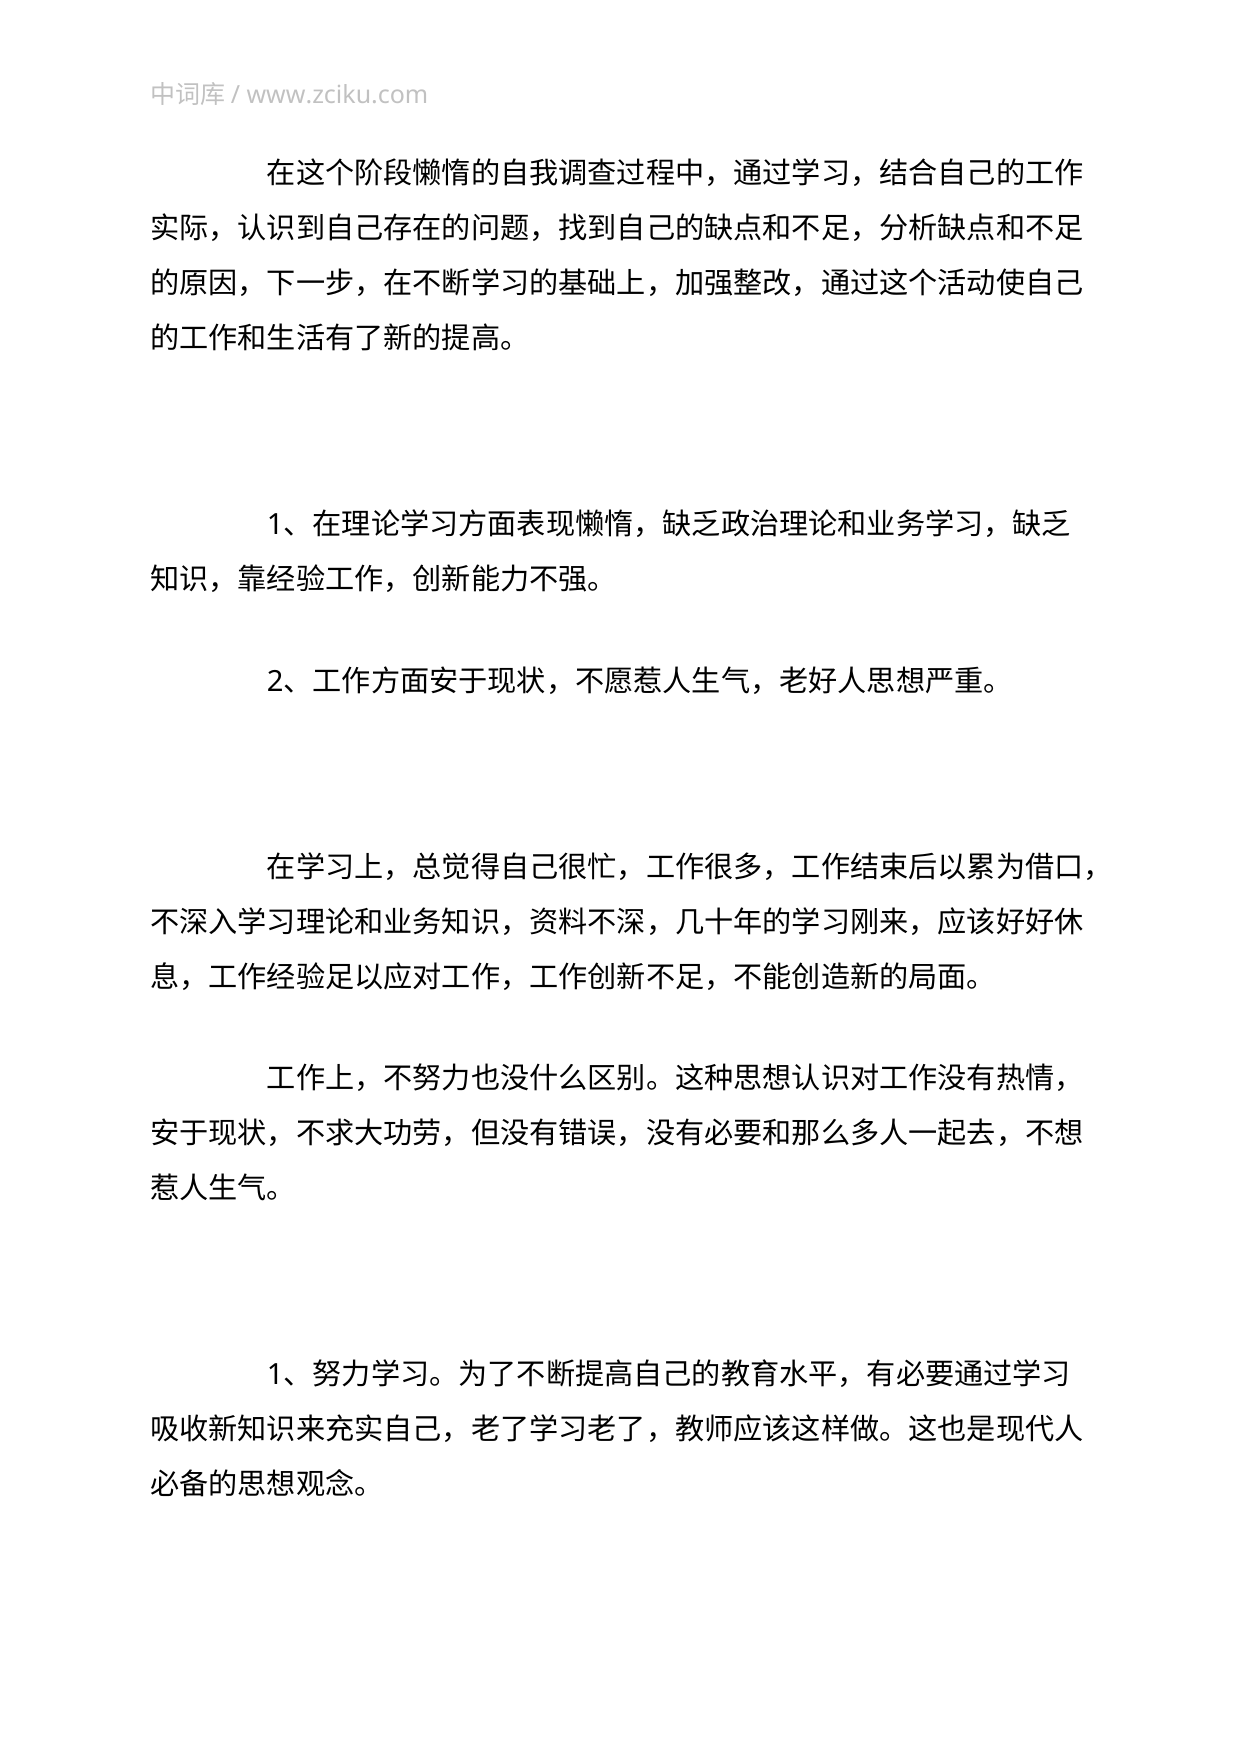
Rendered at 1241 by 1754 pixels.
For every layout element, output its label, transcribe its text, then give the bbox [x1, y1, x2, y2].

text 在这个阶段懒惰的自我调查过程中，通过学习，结合自己的工作实际，认识到自己存在的问题，找到自己的缺点和不足，分析缺点和不足的原因，下一步，在不断学习的基础上，加强整改，通过这个活动使自己的工作和生活有了新的提高。 [150, 150, 1090, 357]
text 2、工作方面安于现状，不愿惹人生气，老好人思想严重。 [150, 657, 1090, 700]
text 1、在理论学习方面表现懒惰，缺乏政治理论和业务学习，缺乏知识，靠经验工作，创新能力不强。 [150, 501, 1090, 598]
text 工作上，不努力也没什么区别。这种思想认识对工作没有热情，安于现状，不求大功劳，但没有错误，没有必要和那么多人一起去，不想惹人生气。 [150, 1055, 1090, 1207]
text 1、努力学习。为了不断提高自己的教育水平，有必要通过学习吸收新知识来充实自己，老了学习老了，教师应该这样做。这也是现代人必备的思想观念。 [150, 1351, 1090, 1503]
text 在学习上，总觉得自己很忙，工作很多，工作结束后以累为借口，不深入学习理论和业务知识，资料不深，几十年的学习刚来，应该好好休息，工作经验足以应对工作，工作创新不足，不能创造新的局面。 [150, 843, 1090, 996]
